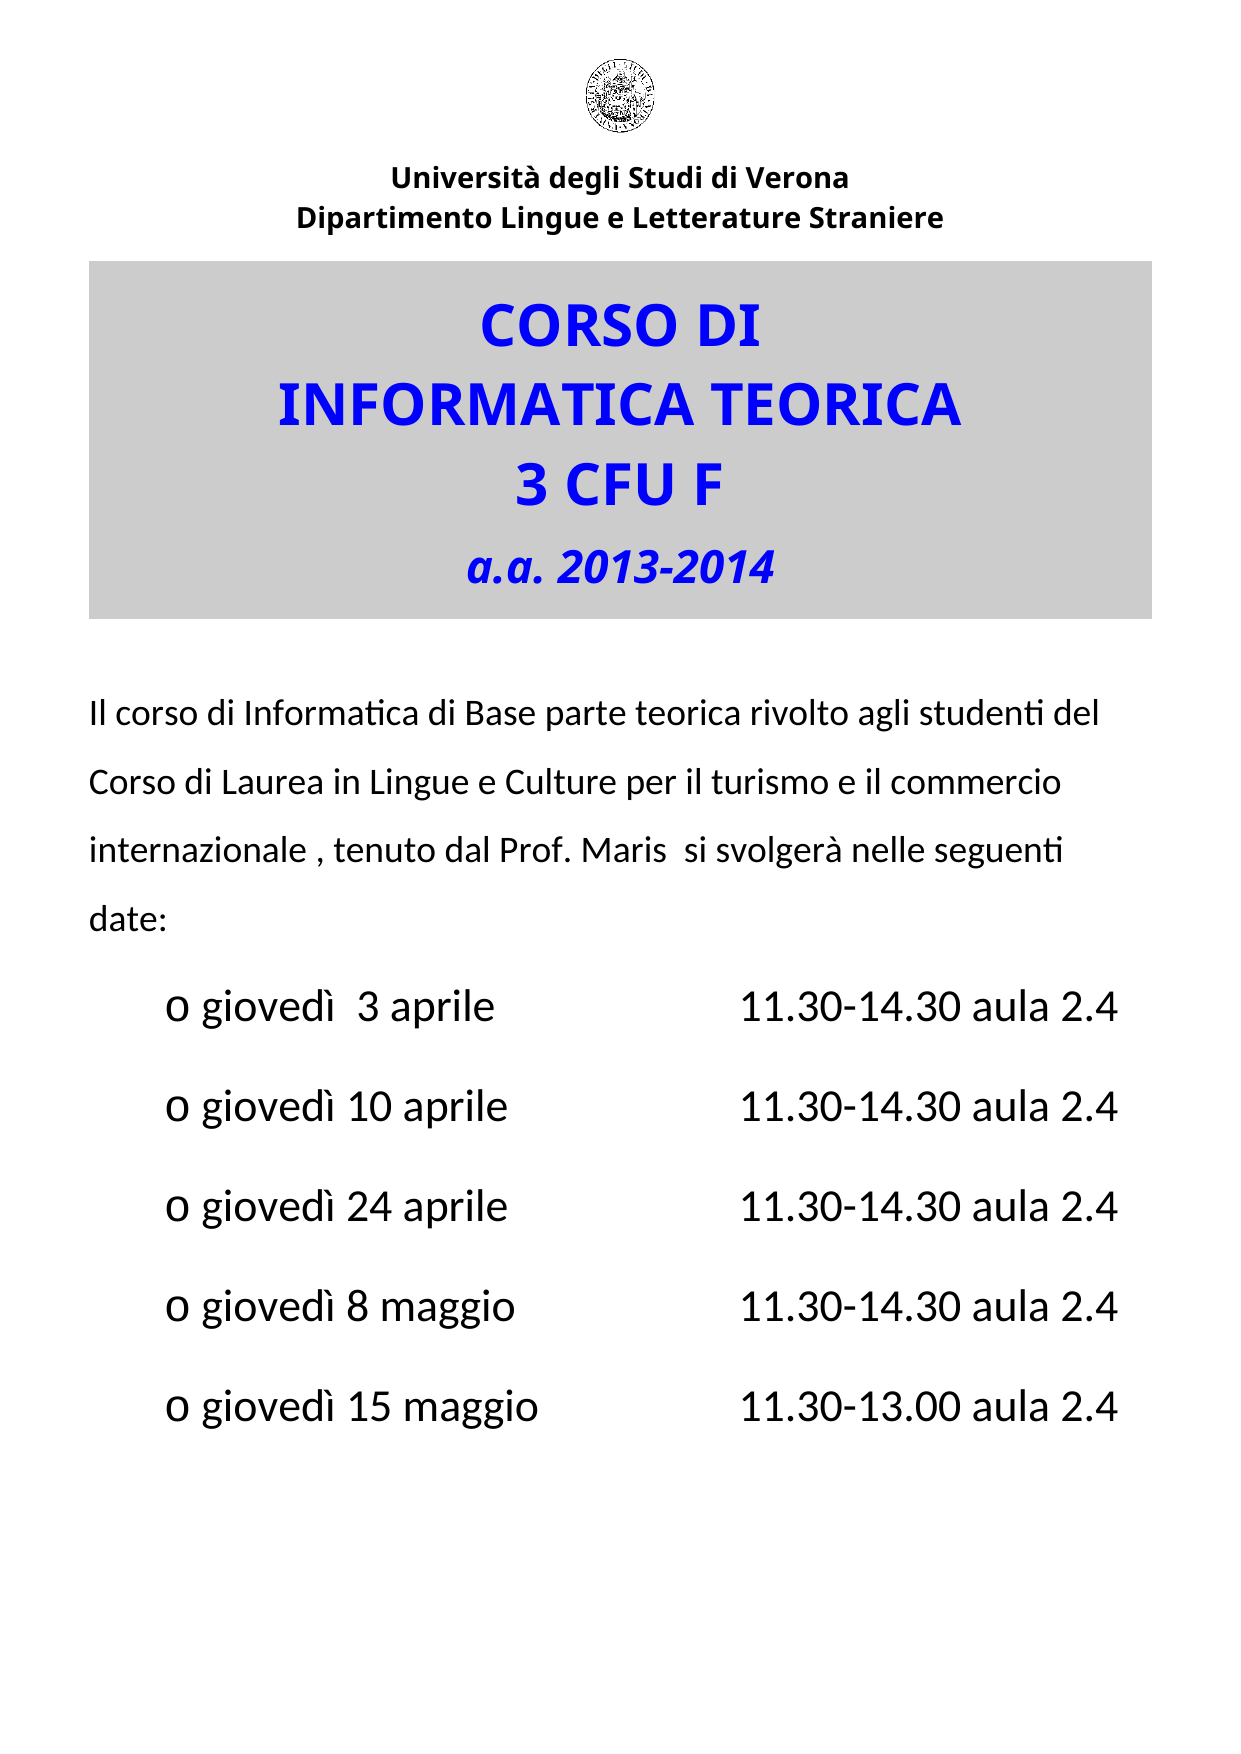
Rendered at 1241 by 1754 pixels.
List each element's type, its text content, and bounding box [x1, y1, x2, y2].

list giovedì 3 aprile 11.30-14.30 aula 2.4 [164, 976, 1152, 1035]
list giovedì 24 aprile 11.30-14.30 aula 2.4 [164, 1176, 1152, 1235]
list giovedì 8 maggio 11.30-14.30 aula 2.4 [164, 1276, 1152, 1335]
text CORSO DI [89, 283, 1152, 363]
list giovedì 10 aprile 11.30-14.30 aula 2.4 [164, 1076, 1152, 1135]
picture [586, 59, 655, 133]
list giovedì 15 maggio 11.30-13.00 aula 2.4 [164, 1376, 1152, 1435]
text INFORMATICA TEORICA [89, 363, 1152, 442]
text Il corso di Informatica di Base parte teorica rivolto agli studenti del Corso di Laurea in Lingue e Culture per il turismo e il commercio internazionale , tenuto dal Prof. Maris si svolgerà nelle seguenti date: [89, 689, 1152, 941]
subtitle Università degli Studi di Verona [89, 157, 1152, 197]
subtitle Dipartimento Lingue e Letterature Straniere [89, 197, 1152, 237]
text 3 CFU F [89, 442, 1152, 522]
text a.a. 2013-2014 [89, 534, 1152, 597]
